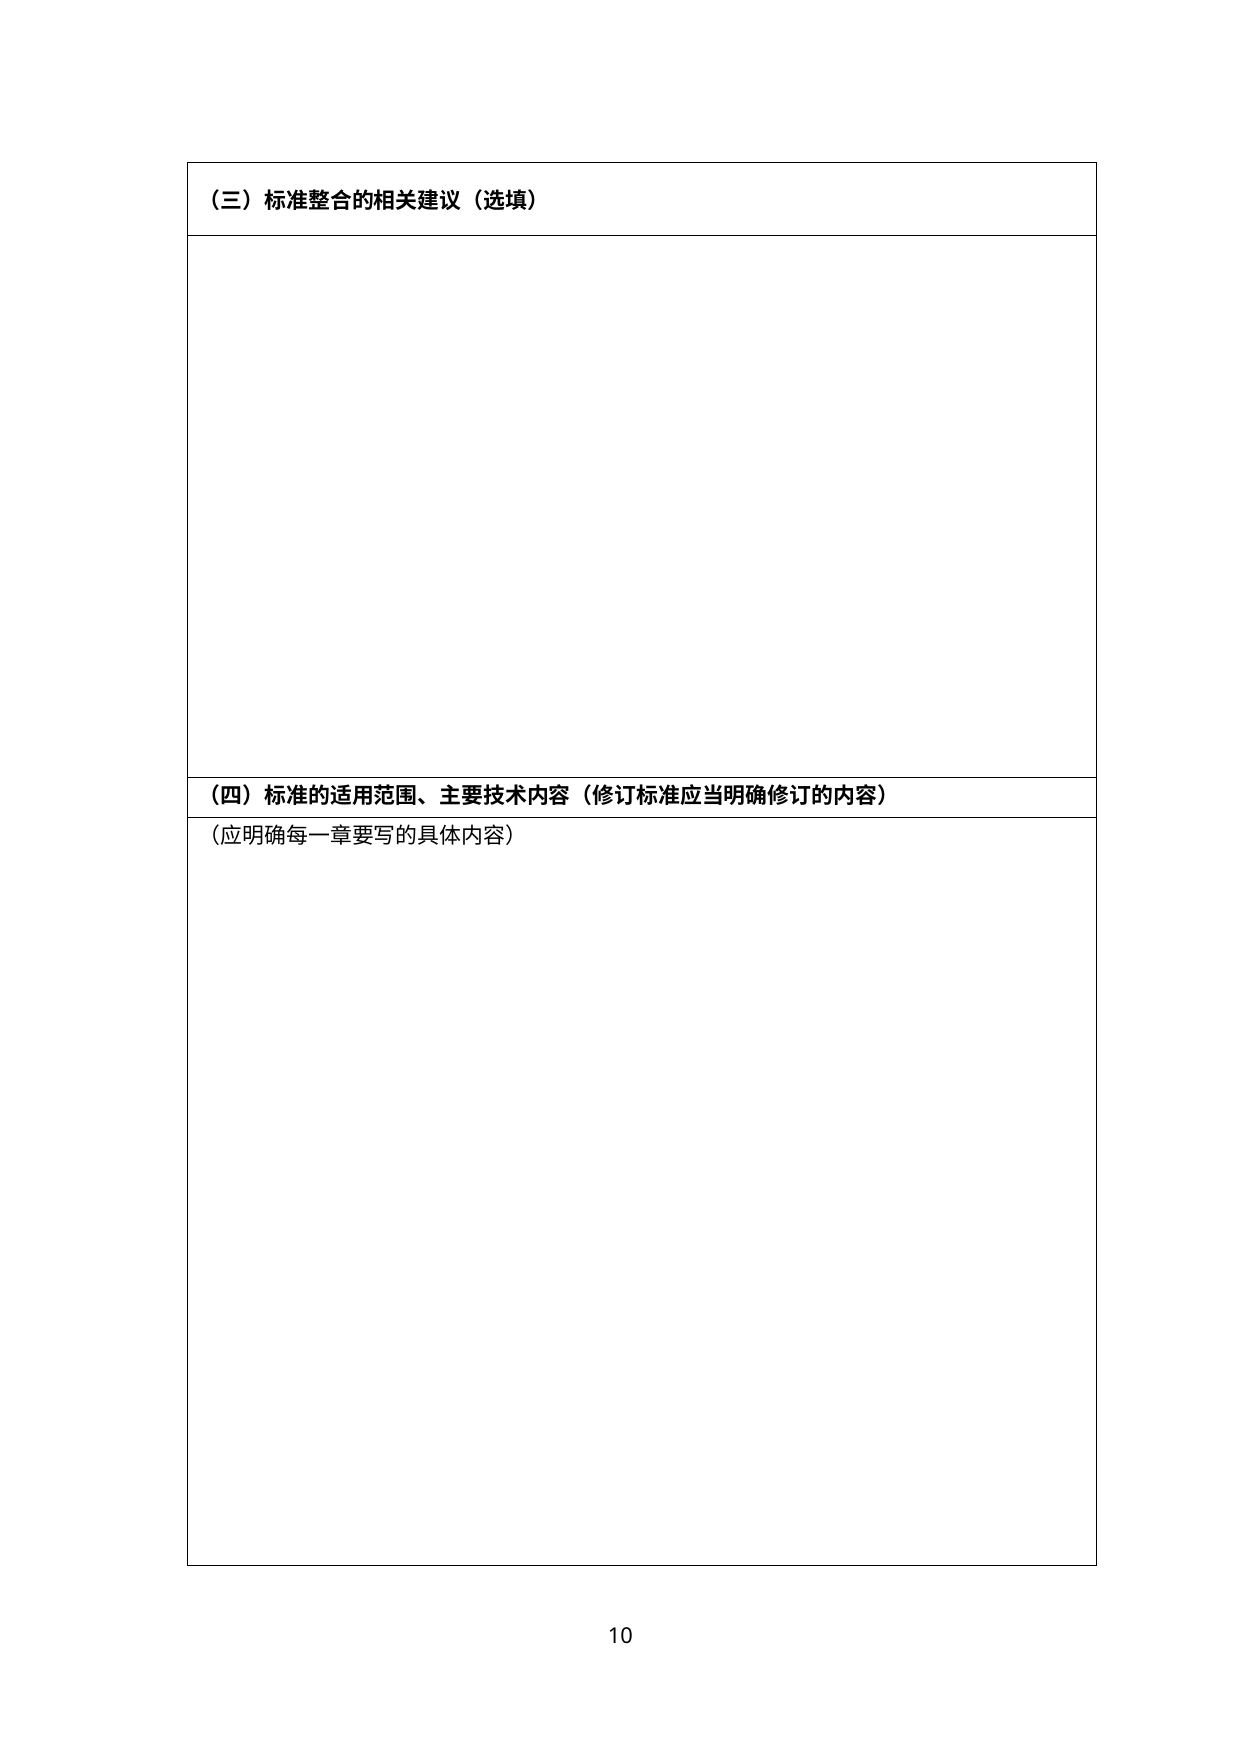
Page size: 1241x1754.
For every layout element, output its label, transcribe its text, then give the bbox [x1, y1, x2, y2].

table_cell [188, 236, 1096, 777]
table_cell （三）标准整合的相关建议（选填） [188, 163, 1096, 235]
table_cell （四）标准的适用范围、主要技术内容（修订标准应当明确修订的内容） [188, 778, 1096, 817]
table_cell （应明确每一章要写的具体内容） [188, 818, 1096, 1565]
